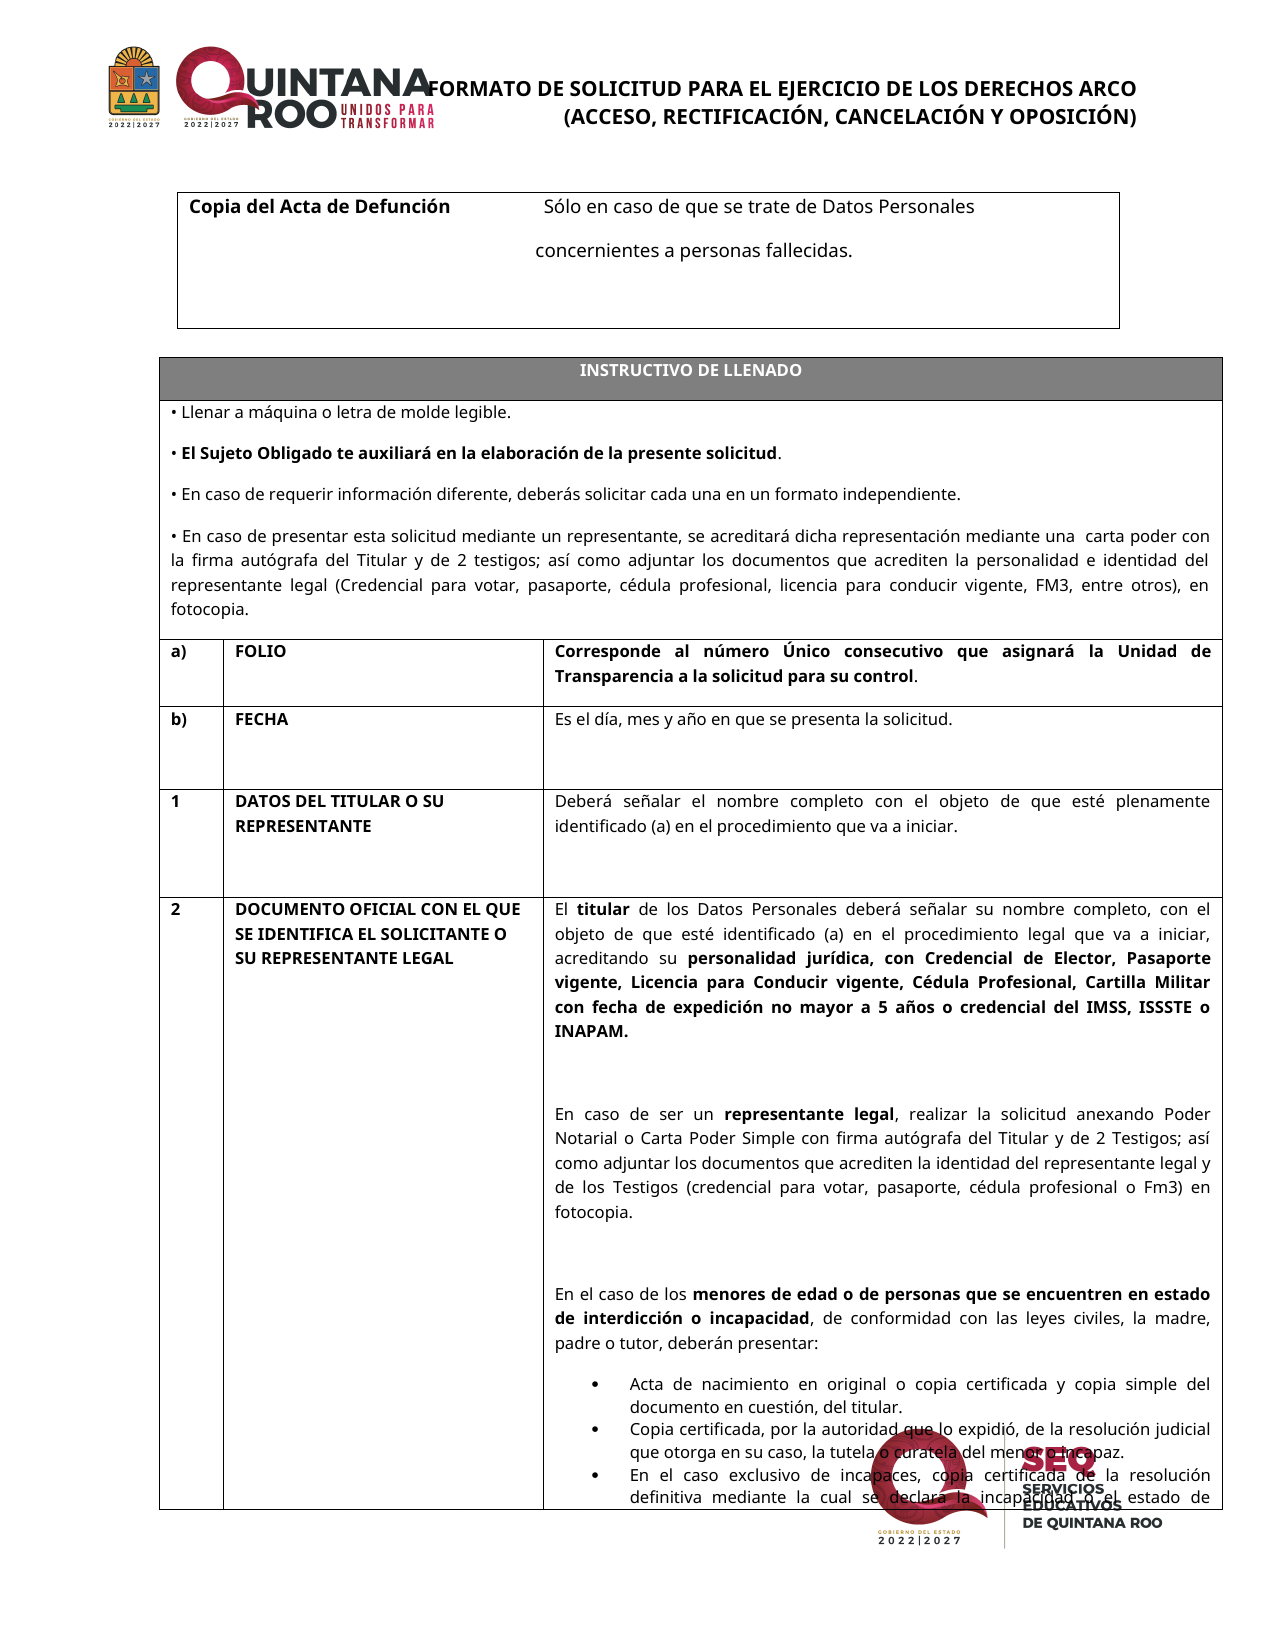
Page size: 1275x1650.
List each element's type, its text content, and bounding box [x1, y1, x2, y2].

table_header INSTRUCTIVO DE LLENADO [160, 358, 1222, 400]
table_cell 2 [160, 898, 223, 1509]
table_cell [178, 193, 1119, 328]
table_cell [544, 898, 1222, 1509]
table_cell • Llenar a máquina o letra de molde legible. • El Sujeto Obligado te auxiliará en la elaboración de la presente solicitud. • En caso de requerir información diferente, deberás solicitar cada una en un formato independiente. • En caso de presentar esta solicitud mediante un representante, se acreditará dicha representación mediante una carta poder con la firma autógrafa del Titular y de 2 testigos; así como adjuntar los documentos que acrediten la personalidad e identidad del representante legal (Credencial para votar, pasaporte, cédula profesional, licencia para conducir vigente, FM3, entre otros), en fotocopia. [160, 401, 1222, 639]
table_cell FECHA [224, 707, 543, 789]
table_cell Es el día, mes y año en que se presenta la solicitud. [544, 707, 1222, 789]
table_cell Corresponde al número Único consecutivo que asignará la Unidad de Transparencia a la solicitud para su control. [544, 640, 1222, 706]
table_cell DATOS DEL TITULAR O SU REPRESENTANTE [224, 790, 543, 897]
table_cell 1 [160, 790, 223, 897]
table_cell FOLIO [224, 640, 543, 706]
table_cell b) [160, 707, 223, 789]
table_cell Deberá señalar el nombre completo con el objeto de que esté plenamente identificado (a) en el procedimiento que va a iniciar. [544, 790, 1222, 897]
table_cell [224, 898, 543, 1509]
picture [0, 0, 1270, 1611]
table_cell a) [160, 640, 223, 706]
